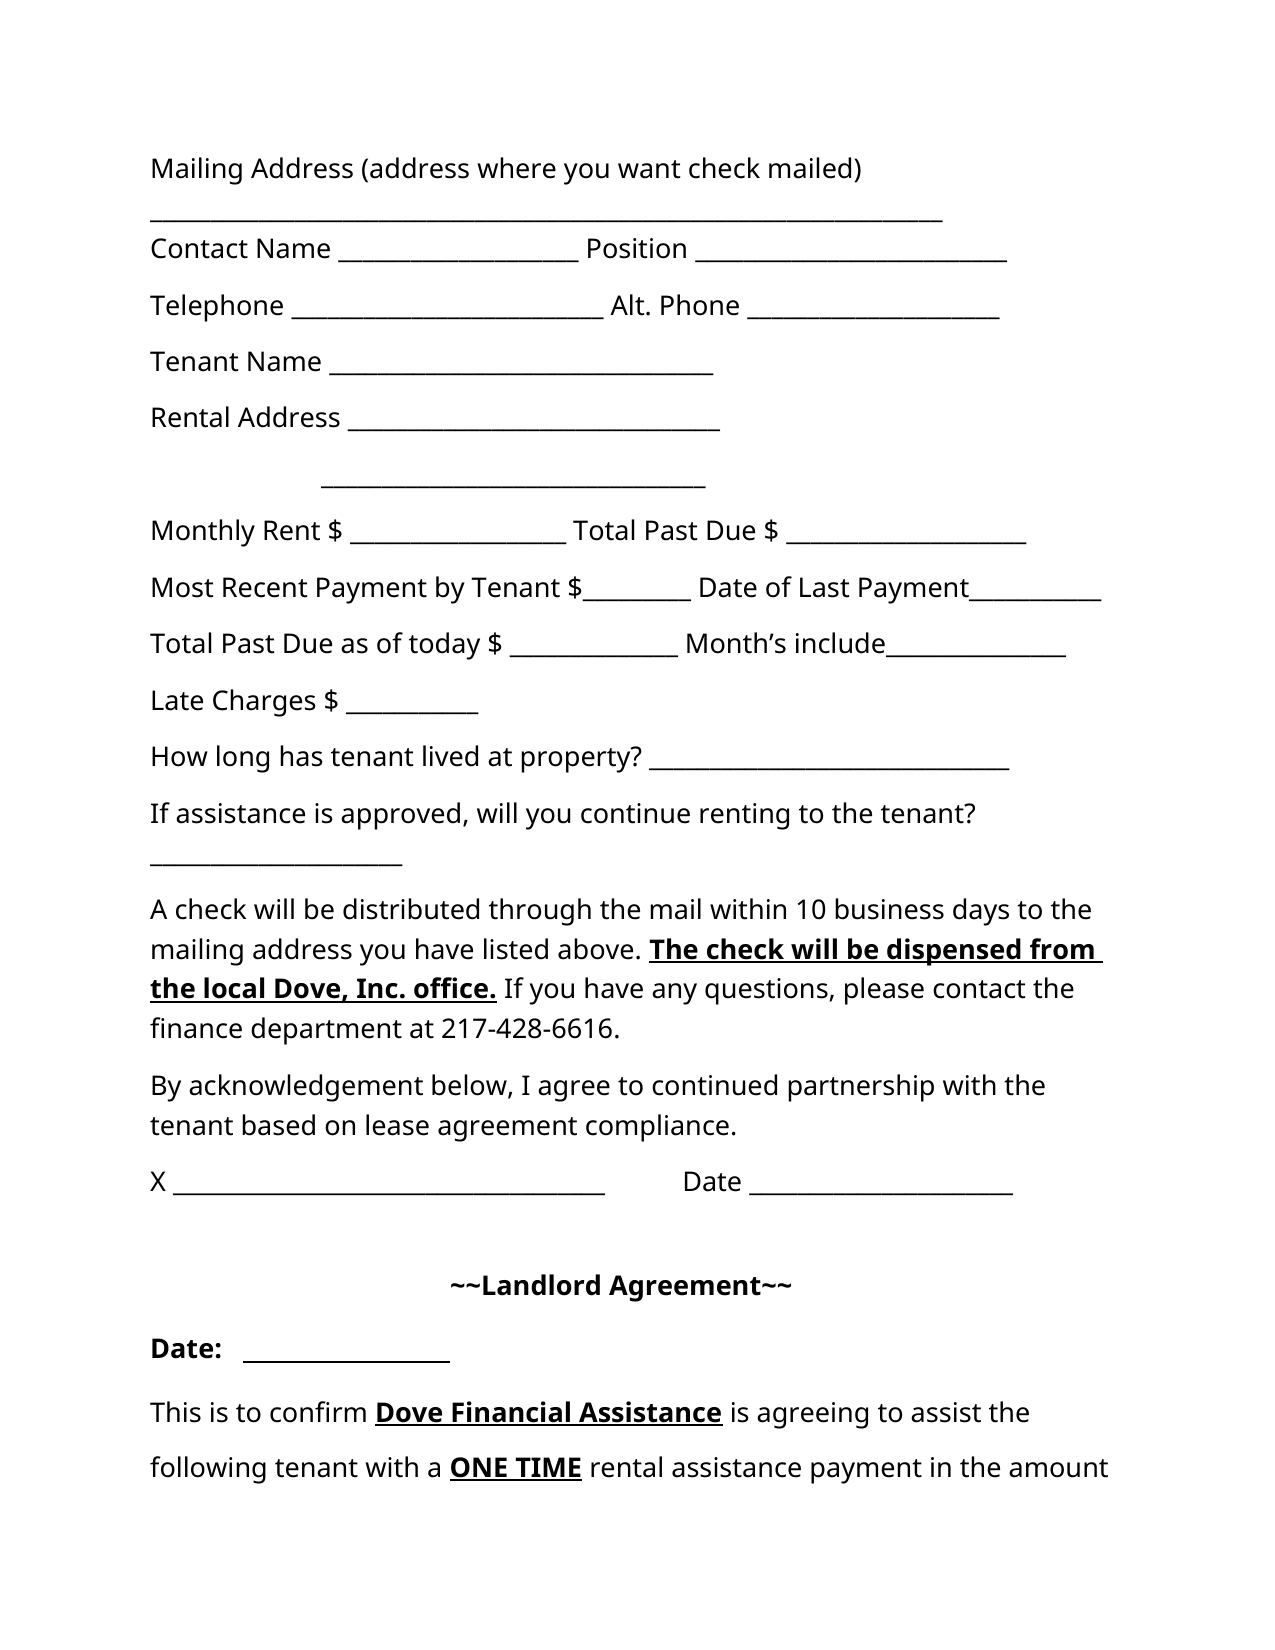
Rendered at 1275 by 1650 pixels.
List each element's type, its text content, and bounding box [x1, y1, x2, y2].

text A check will be distributed through the mail within 10 business days to the mailing address you have listed above. The check will be dispensed from the local Dove, Inc. office. If you have any questions, please contact the finance department at 217-428-6616. [150, 890, 1125, 1047]
text Mailing Address (address where you want check mailed) __________________________________________________________________ Contact Name ____________________ Position __________________________ [150, 150, 1125, 266]
text Date: [150, 1330, 1125, 1367]
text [150, 1393, 1125, 1485]
text Total Past Due as of today $ ______________ Month’s include_______________ [150, 625, 1125, 662]
text By acknowledgement below, I agree to continued partnership with the tenant based on lease agreement compliance. [150, 1066, 1125, 1143]
text How long has tenant lived at property? ______________________________ [150, 738, 1125, 774]
text Tenant Name ________________________________ [150, 342, 1125, 379]
text Monthly Rent $ __________________ Total Past Due $ ____________________ [150, 512, 1125, 549]
text X ____________________________________ Date ______________________ [150, 1162, 1125, 1199]
text ________________________________ [150, 455, 1125, 492]
text Rental Address _______________________________ [150, 399, 1125, 436]
text Most Recent Payment by Tenant $_________ Date of Last Payment___________ [150, 568, 1125, 605]
text ~~Landlord Agreement~~ [375, 1267, 1125, 1303]
text Telephone __________________________ Alt. Phone _____________________ [150, 286, 1125, 323]
text Late Charges $ ___________ [150, 681, 1125, 718]
text If assistance is approved, will you continue renting to the tenant? _____________________ [150, 794, 1125, 871]
